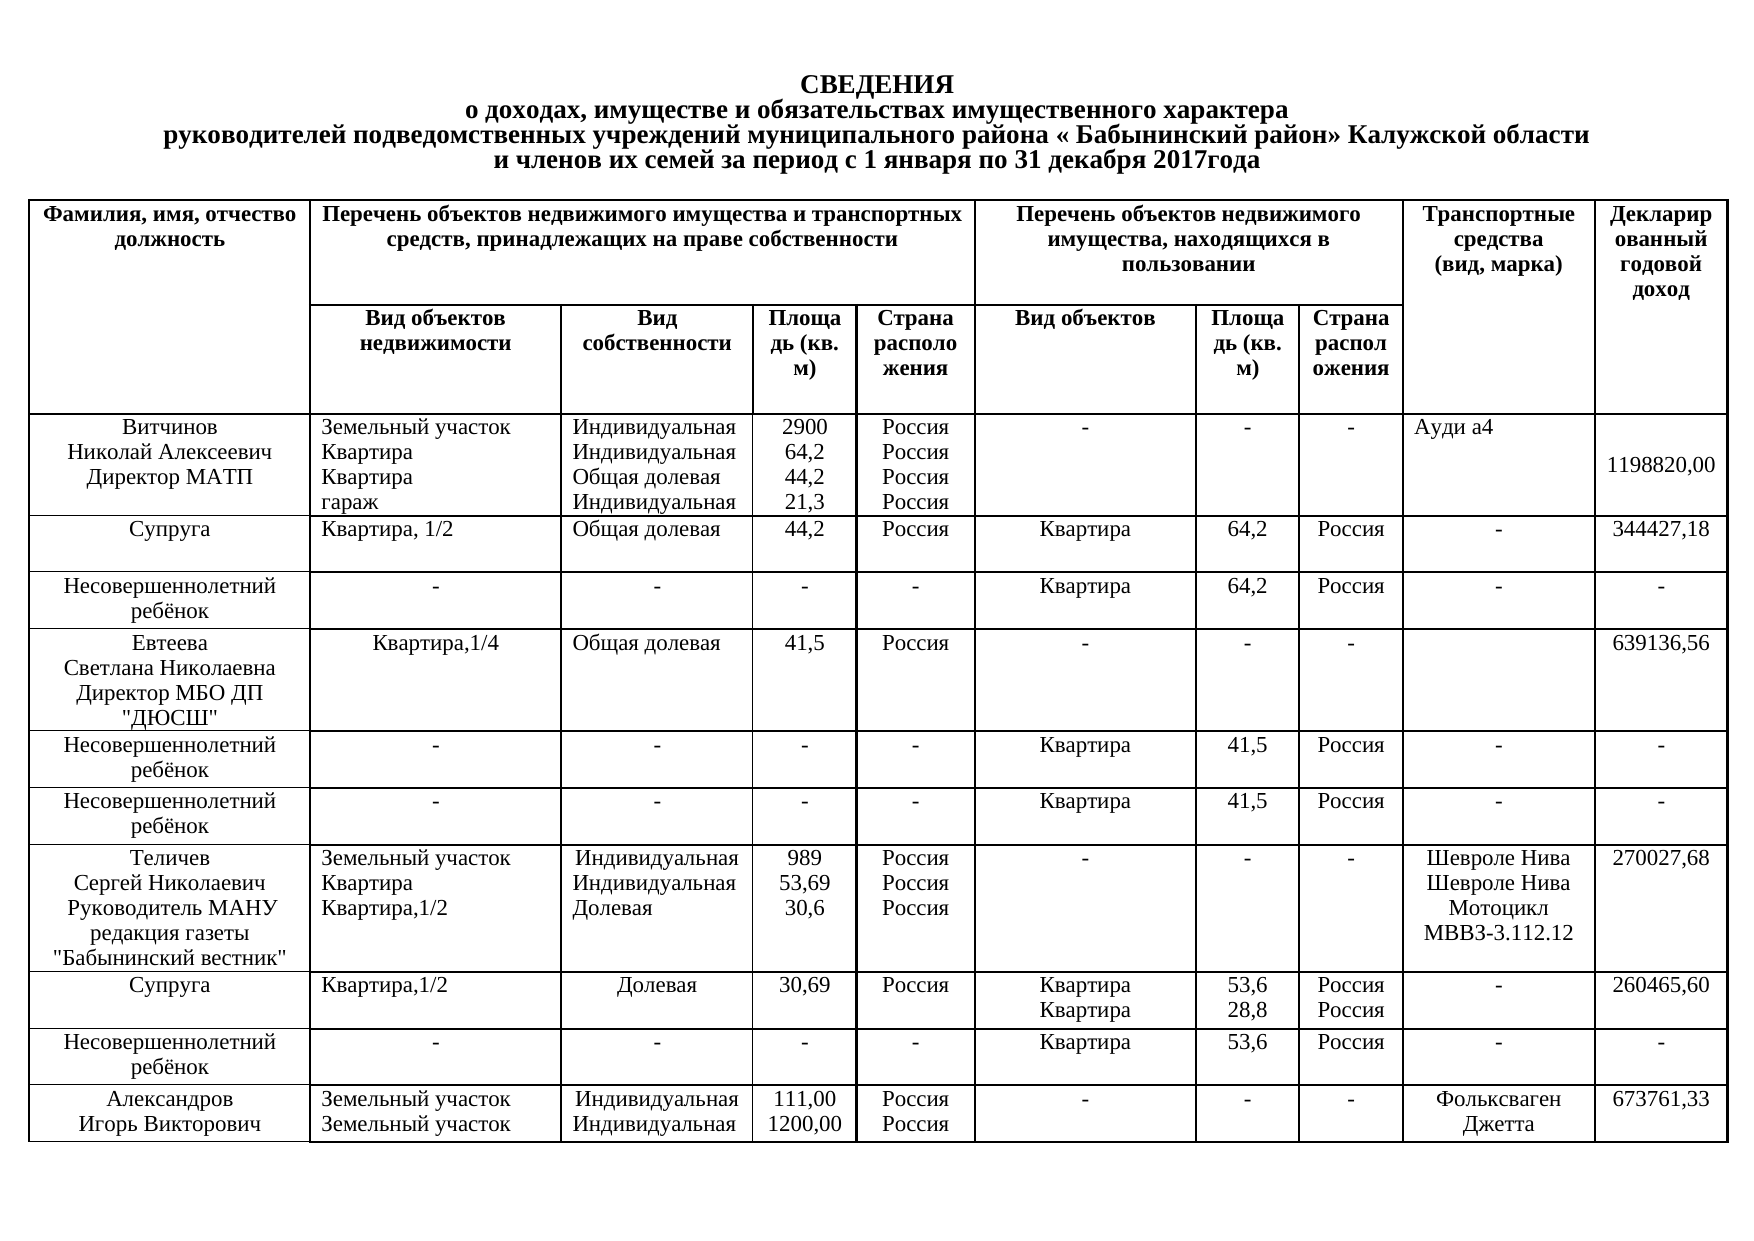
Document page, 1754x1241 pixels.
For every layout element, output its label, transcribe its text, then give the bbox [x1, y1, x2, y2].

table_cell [858, 1086, 974, 1141]
table_cell 2900 64,2 44,2 21,3 [753, 415, 855, 514]
table_cell Вид собственности [562, 306, 752, 412]
table_cell - [562, 789, 752, 844]
table_header Перечень объектов недвижимого имущества и транспортных средств, принадлежащих на праве собственности [311, 201, 974, 304]
table_cell [1404, 630, 1594, 730]
table_cell Индивидуальная Индивидуальная Общая долевая Индивидуальная [562, 415, 752, 514]
table_cell - [976, 846, 1195, 971]
table_cell 44,2 [753, 517, 855, 571]
table_cell - [1596, 732, 1726, 787]
table_cell Земельный участок Квартира Квартира гараж [311, 415, 560, 514]
table_cell Квартира,1/2 [311, 973, 560, 1027]
table_cell Супруга [30, 972, 309, 1027]
table_cell - [311, 732, 560, 787]
table_cell 270027,68 [1596, 846, 1726, 971]
text СВЕДЕНИЯ [118, 74, 1636, 99]
table_cell 64,2 [1197, 517, 1298, 571]
table_cell Вид объектов недвижимости [311, 306, 560, 412]
table_cell Страна расположения [858, 306, 974, 412]
table_cell 53,6 [1197, 1030, 1298, 1084]
table_cell Россия [858, 517, 974, 571]
table_cell Страна расположения [1300, 306, 1402, 412]
table_cell 989 53,69 30,6 [753, 846, 855, 971]
table_cell - [753, 1030, 855, 1084]
table_cell - [562, 732, 752, 787]
table_cell 53,6 28,8 [1197, 973, 1298, 1027]
table_cell Земельный участок Квартира Квартира,1/2 [311, 846, 560, 971]
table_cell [562, 1086, 752, 1141]
table_cell Евтеева Светлана Николаевна Директор МБО ДП "ДЮСШ" [30, 629, 309, 730]
table_cell - [1404, 517, 1594, 571]
table_cell Квартира, 1/2 [311, 517, 560, 571]
table_cell Россия [1300, 789, 1402, 844]
table_cell Фольксваген Джетта [1404, 1086, 1594, 1141]
text руководителей подведомственных учреждений муниципального района « Бабынинский район» Калужской области [118, 124, 1636, 149]
table_cell - [858, 732, 974, 787]
table_cell - [1404, 973, 1594, 1027]
table_cell - [1300, 846, 1402, 971]
table_cell - [753, 732, 855, 787]
table_header Перечень объектов недвижимого имущества, находящихся в пользовании [976, 201, 1402, 304]
table_cell - [1404, 732, 1594, 787]
table_cell - [1596, 789, 1726, 844]
table_cell - [858, 789, 974, 844]
table_cell Квартира,1/4 [311, 630, 560, 730]
table_cell 344427,18 [1596, 517, 1726, 571]
table_cell - [1404, 1030, 1594, 1084]
table_cell - [753, 789, 855, 844]
table_cell - [976, 415, 1195, 514]
table_cell Несовершеннолетний ребёнок [30, 572, 309, 628]
table_cell 41,5 [753, 630, 855, 730]
table_cell Общая долевая [562, 517, 752, 571]
table_cell Несовершеннолетний ребёнок [30, 788, 309, 844]
table_cell Квартира [976, 1030, 1195, 1084]
table_cell - [1300, 1086, 1402, 1141]
table_cell Россия [1300, 517, 1402, 571]
table_cell - [1596, 1030, 1726, 1084]
table_cell Квартира Квартира [976, 973, 1195, 1027]
table_cell Витчинов Николай Алексеевич Директор МАТП [30, 415, 309, 514]
table_header Транспортные средства (вид, марка) [1404, 201, 1594, 412]
table_cell Россия [858, 973, 974, 1027]
table_cell - [562, 573, 752, 628]
table_cell Общая долевая [562, 630, 752, 730]
table_cell - [1197, 415, 1298, 514]
table_cell 64,2 [1197, 573, 1298, 628]
table_cell 673761,33 [1596, 1086, 1726, 1141]
table_cell Шевроле Нива Шевроле Нива Мотоцикл МВВЗ-3.112.12 [1404, 846, 1594, 971]
table_cell 639136,56 [1596, 630, 1726, 730]
table_cell Долевая [562, 973, 752, 1027]
table_cell 41,5 [1197, 789, 1298, 844]
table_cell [30, 1085, 309, 1141]
table_cell Индивидуальная Индивидуальная Долевая [562, 846, 752, 971]
table_cell - [858, 1030, 974, 1084]
table_cell - [1300, 630, 1402, 730]
table_cell - [562, 1030, 752, 1084]
table_cell - [311, 1030, 560, 1084]
table_cell Супруга [30, 516, 309, 571]
table_cell - [1404, 573, 1594, 628]
table_cell Квартира [976, 789, 1195, 844]
table_cell - [858, 573, 974, 628]
table_cell Ауди а4 [1404, 415, 1594, 514]
table_cell Квартира [976, 573, 1195, 628]
table_cell Теличев Сергей Николаевич Руководитель МАНУ редакция газеты "Бабынинский вестник" [30, 845, 309, 971]
table_cell Квартира [976, 517, 1195, 571]
table_cell Россия [858, 630, 974, 730]
table_cell Россия [1300, 732, 1402, 787]
table_header Фамилия, имя, отчество должность [30, 201, 309, 412]
table_cell - [1197, 1086, 1298, 1141]
table_cell - [1197, 630, 1298, 730]
table_cell Несовершеннолетний ребёнок [30, 731, 309, 787]
table_cell Вид объектов [976, 306, 1195, 412]
table_cell - [753, 573, 855, 628]
table_cell - [976, 1086, 1195, 1141]
table_cell 30,69 [753, 973, 855, 1027]
table_cell - [1596, 573, 1726, 628]
table_cell Квартира [976, 732, 1195, 787]
table_cell 260465,60 [1596, 973, 1726, 1027]
table_cell - [1300, 415, 1402, 514]
table_cell 41,5 [1197, 732, 1298, 787]
text и членов их семей за период с 1 января по 31 декабря 2017года [118, 149, 1636, 174]
table_cell Россия Россия Россия Россия [858, 415, 974, 514]
table_cell - [1197, 846, 1298, 971]
table_cell Россия Россия [1300, 973, 1402, 1027]
table_cell 1198820,00 [1596, 415, 1726, 514]
table_cell - [311, 789, 560, 844]
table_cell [311, 1086, 560, 1141]
table_header Декларированный годовой доход [1596, 201, 1726, 412]
text о доходах, имуществе и обязательствах имущественного характера [118, 99, 1636, 124]
table_cell Несовершеннолетний ребёнок [30, 1029, 309, 1084]
table_cell 111,00 1200,00 93,3 [753, 1086, 855, 1141]
table_cell Россия [1300, 573, 1402, 628]
table_cell - [976, 630, 1195, 730]
table_cell - [311, 573, 560, 628]
table_cell Россия Россия Россия [858, 846, 974, 971]
table_cell - [1404, 789, 1594, 844]
table_cell Россия [1300, 1030, 1402, 1084]
table_cell Площадь (кв. м) [1197, 306, 1298, 412]
table_cell Площадь (кв. м) [754, 306, 855, 412]
